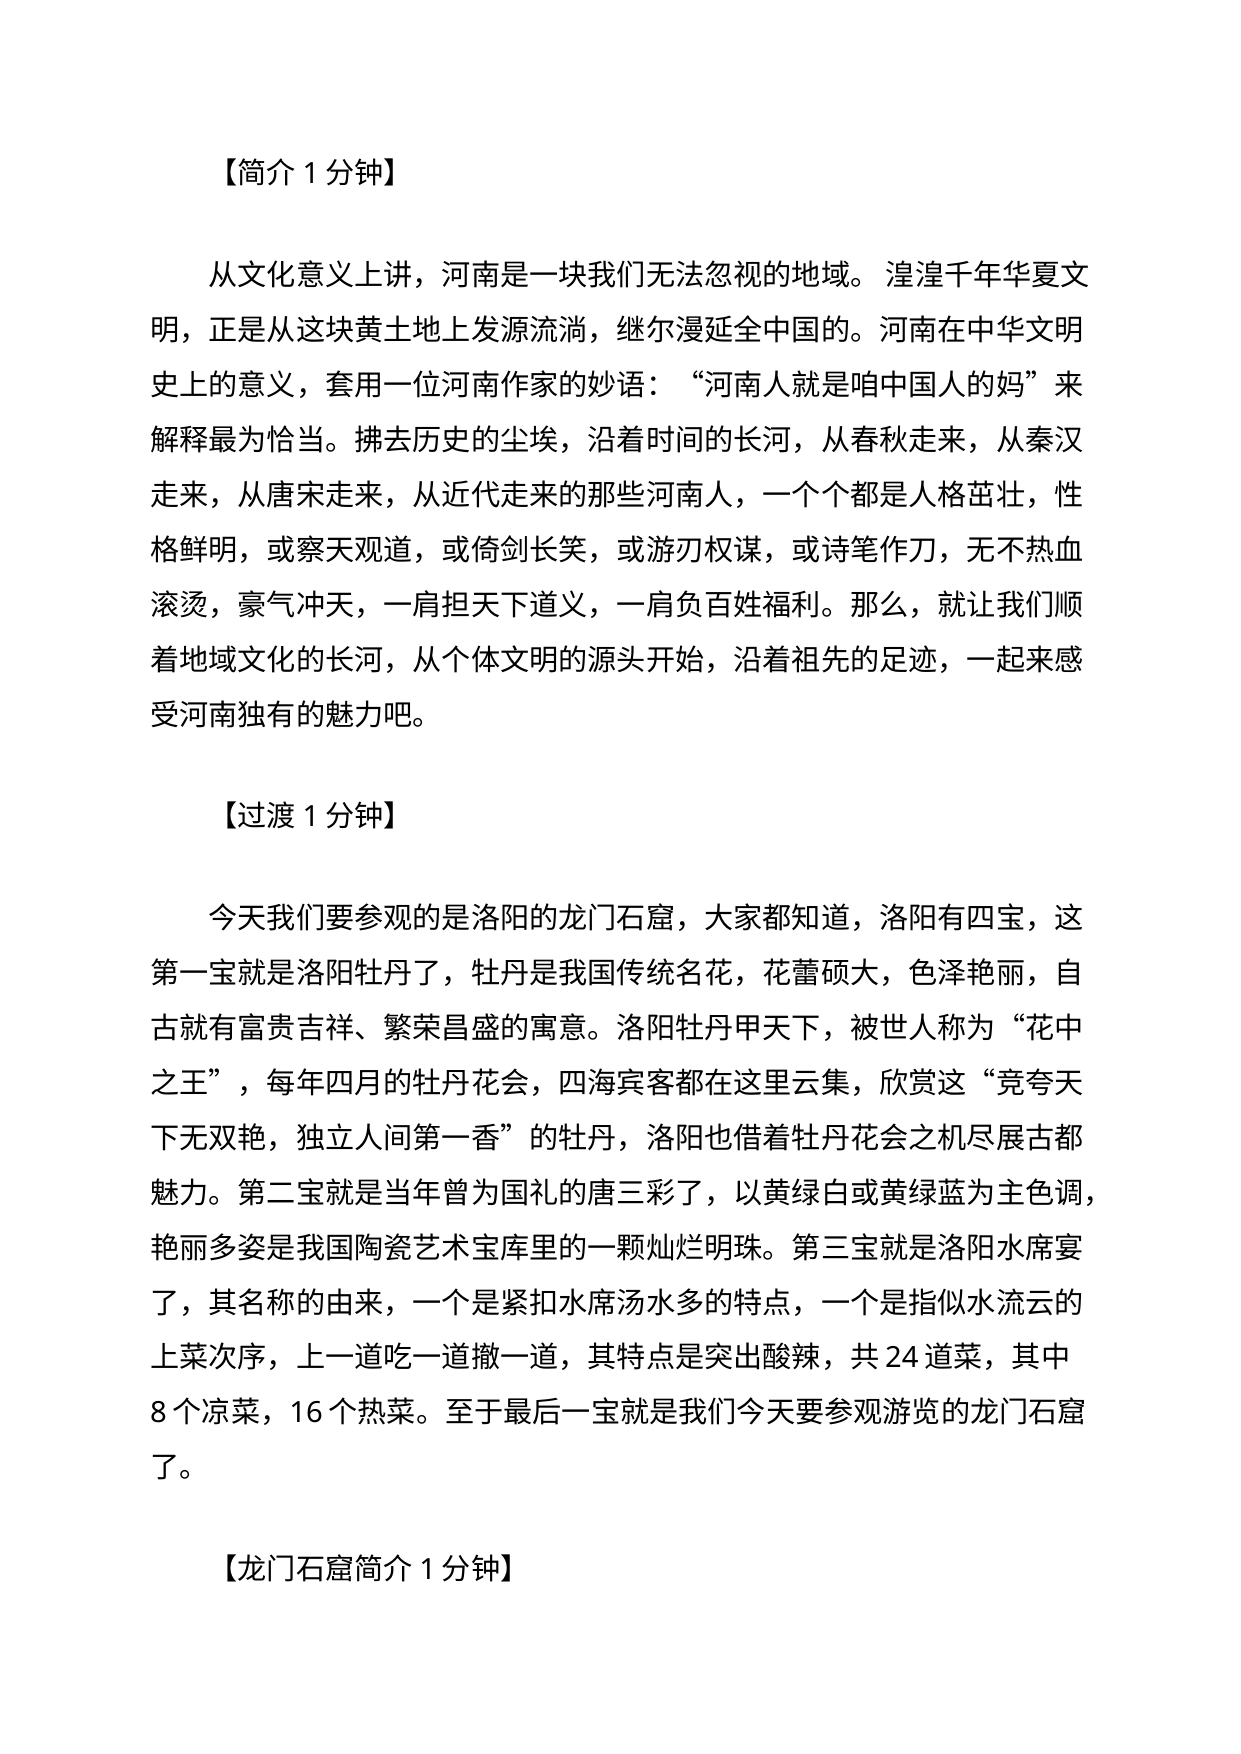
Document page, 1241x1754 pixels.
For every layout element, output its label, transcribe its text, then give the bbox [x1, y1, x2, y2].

text 今天我们要参观的是洛阳的龙门石窟，大家都知道，洛阳有四宝，这第一宝就是洛阳牡丹了，牡丹是我国传统名花，花蕾硕大，色泽艳丽，自古就有富贵吉祥、繁荣昌盛的寓意。洛阳牡丹甲天下，被世人称为“花中之王”，每年四月的牡丹花会，四海宾客都在这里云集，欣赏这“竞夸天下无双艳，独立人间第一香”的牡丹，洛阳也借着牡丹花会之机尽展古都魅力。第二宝就是当年曾为国礼的唐三彩了，以黄绿白或黄绿蓝为主色调，艳丽多姿是我国陶瓷艺术宝库里的一颗灿烂明珠。第三宝就是洛阳水席宴了，其名称的由来，一个是紧扣水席汤水多的特点，一个是指似水流云的上菜次序，上一道吃一道撤一道，其特点是突出酸辣，共24道菜，其中8个凉菜，16个热菜。至于最后一宝就是我们今天要参观游览的龙门石窟了。 [150, 895, 1090, 1486]
text 【龙门石窟简介 1分钟】 [150, 1546, 1090, 1588]
text 【过渡 1分钟】 [150, 793, 1090, 835]
text 【简介 1分钟】 [150, 150, 1090, 192]
text 从文化意义上讲，河南是一块我们无法忽视的地域。 湟湟千年华夏文明，正是从这块黄土地上发源流淌，继尔漫延全中国的。河南在中华文明史上的意义，套用一位河南作家的妙语：“河南人就是咱中国人的妈”来解释最为恰当。拂去历史的尘埃，沿着时间的长河，从春秋走来，从秦汉走来，从唐宋走来，从近代走来的那些河南人，一个个都是人格茁壮，性格鲜明，或察天观道，或倚剑长笑，或游刃权谋，或诗笔作刀，无不热血滚烫，豪气冲天，一肩担天下道义，一肩负百姓福利。那么，就让我们顺着地域文化的长河，从个体文明的源头开始，沿着祖先的足迹，一起来感受河南独有的魅力吧。 [150, 252, 1090, 733]
